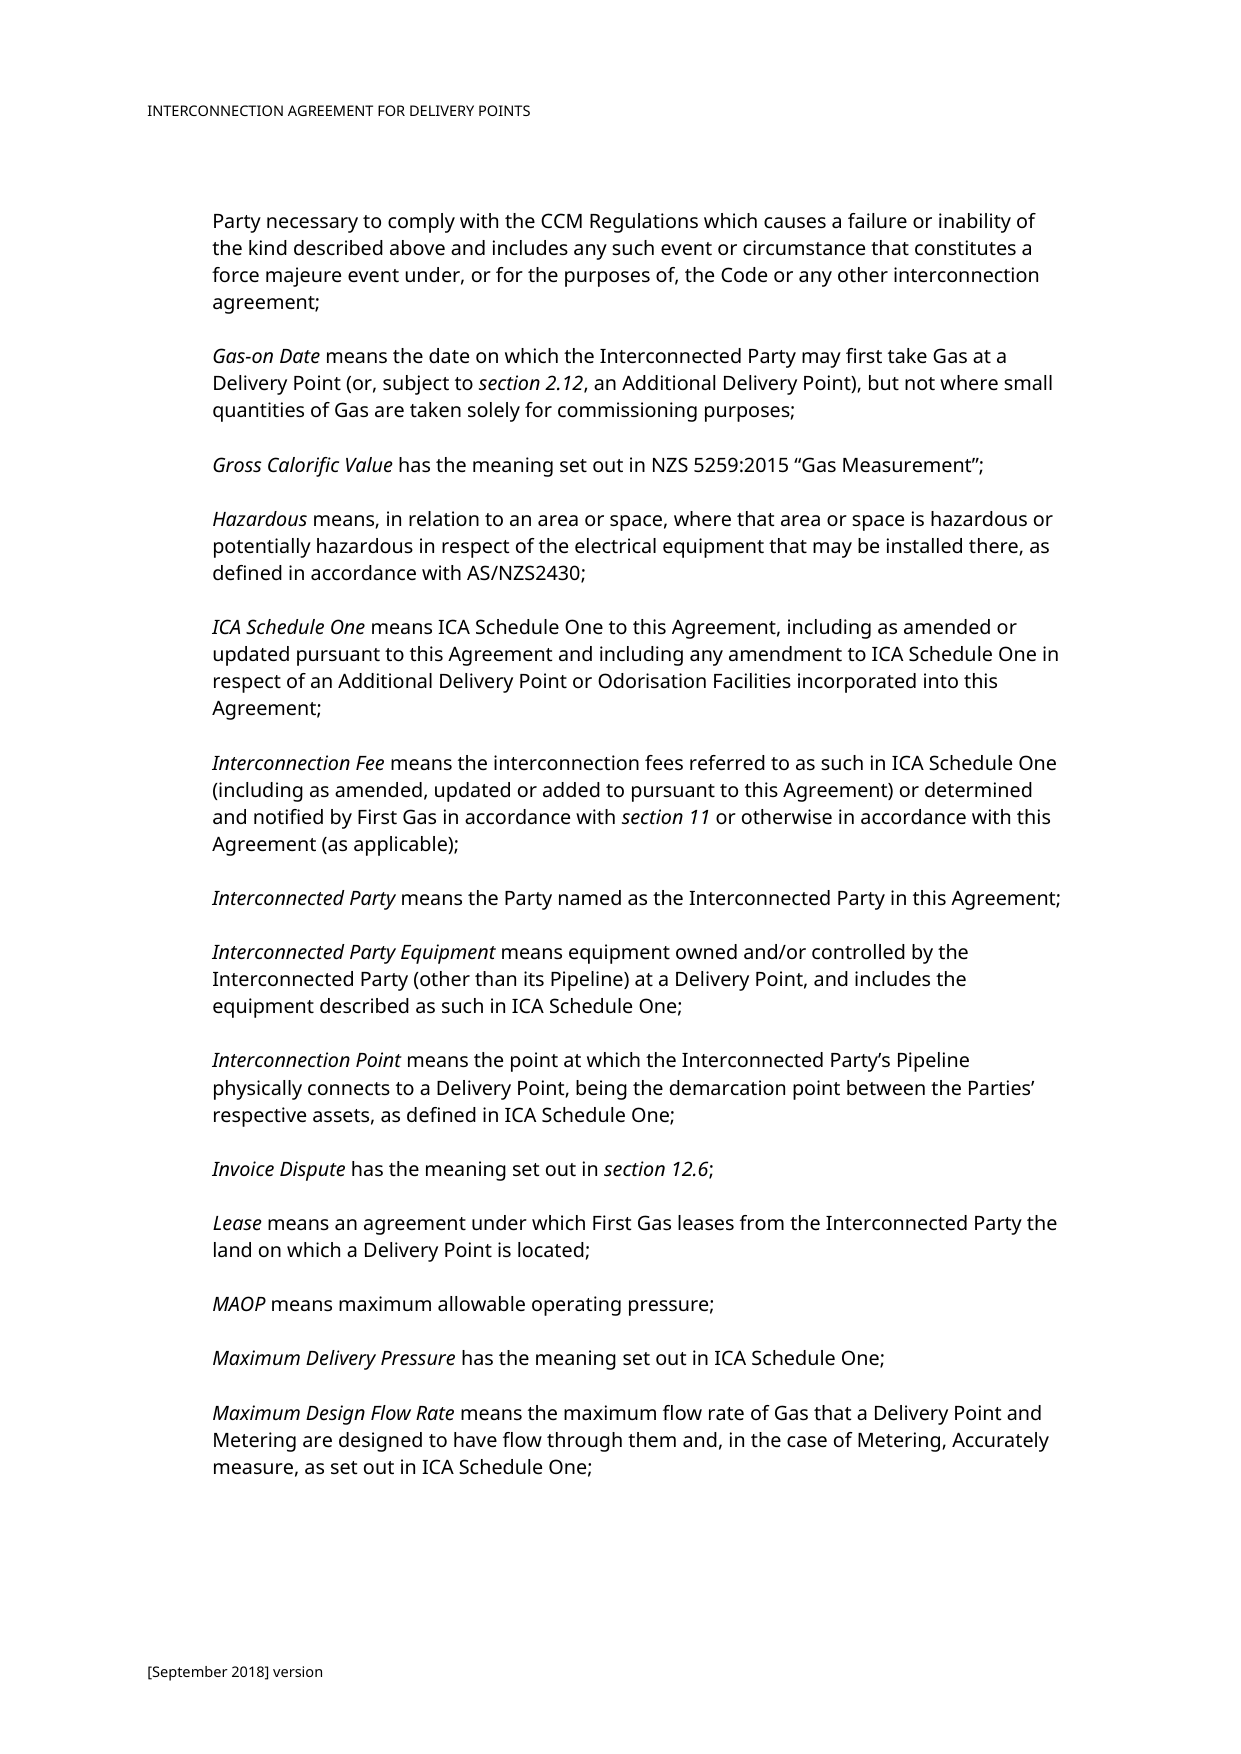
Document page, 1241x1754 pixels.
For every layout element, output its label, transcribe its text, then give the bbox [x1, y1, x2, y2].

text Invoice Dispute has the meaning set out in section 12.6; [212, 1155, 1063, 1182]
text ICA Schedule One means ICA Schedule One to this Agreement, including as amended or updated pursuant to this Agreement and including any amendment to ICA Schedule One in respect of an Additional Delivery Point or Odorisation Facilities incorporated into this Agreement; [212, 613, 1063, 722]
text Gas-on Date means the date on which the Interconnected Party may first take Gas at a Delivery Point (or, subject to section 2.12, an Additional Delivery Point), but not where small quantities of Gas are taken solely for commissioning purposes; [212, 342, 1063, 424]
text MAOP means maximum allowable operating pressure; [212, 1290, 1063, 1317]
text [212, 207, 1063, 315]
text Gross Calorific Value has the meaning set out in NZS 5259:2015 “Gas Measurement”; [212, 451, 1063, 478]
text Lease means an agreement under which First Gas leases from the Interconnected Party the land on which a Delivery Point is located; [212, 1209, 1063, 1263]
text Hazardous means, in relation to an area or space, where that area or space is hazardous or potentially hazardous in respect of the electrical equipment that may be installed there, as defined in accordance with AS/NZS2430; [212, 505, 1063, 586]
text Interconnection Point means the point at which the Interconnected Party’s Pipeline physically connects to a Delivery Point, being the demarcation point between the Parties’ respective assets, as defined in ICA Schedule One; [212, 1047, 1063, 1128]
text Maximum Design Flow Rate means the maximum flow rate of Gas that a Delivery Point and Metering are designed to have flow through them and, in the case of Metering, Accurately measure, as set out in ICA Schedule One; [212, 1399, 1063, 1480]
text Interconnected Party means the Party named as the Interconnected Party in this Agreement; [212, 884, 1063, 911]
list Interconnected Party Equipment means equipment owned and/or controlled by the Interconnected Party (other than its Pipeline) at a Delivery Point, and includes the equipment described as such in ICA Schedule One; [212, 938, 1063, 1019]
text Maximum Delivery Pressure has the meaning set out in ICA Schedule One; [212, 1344, 1063, 1372]
text Interconnection Fee means the interconnection fees referred to as such in ICA Schedule One (including as amended, updated or added to pursuant to this Agreement) or determined and notified by First Gas in accordance with section 11 or otherwise in accordance with this Agreement (as applicable); [212, 749, 1063, 857]
